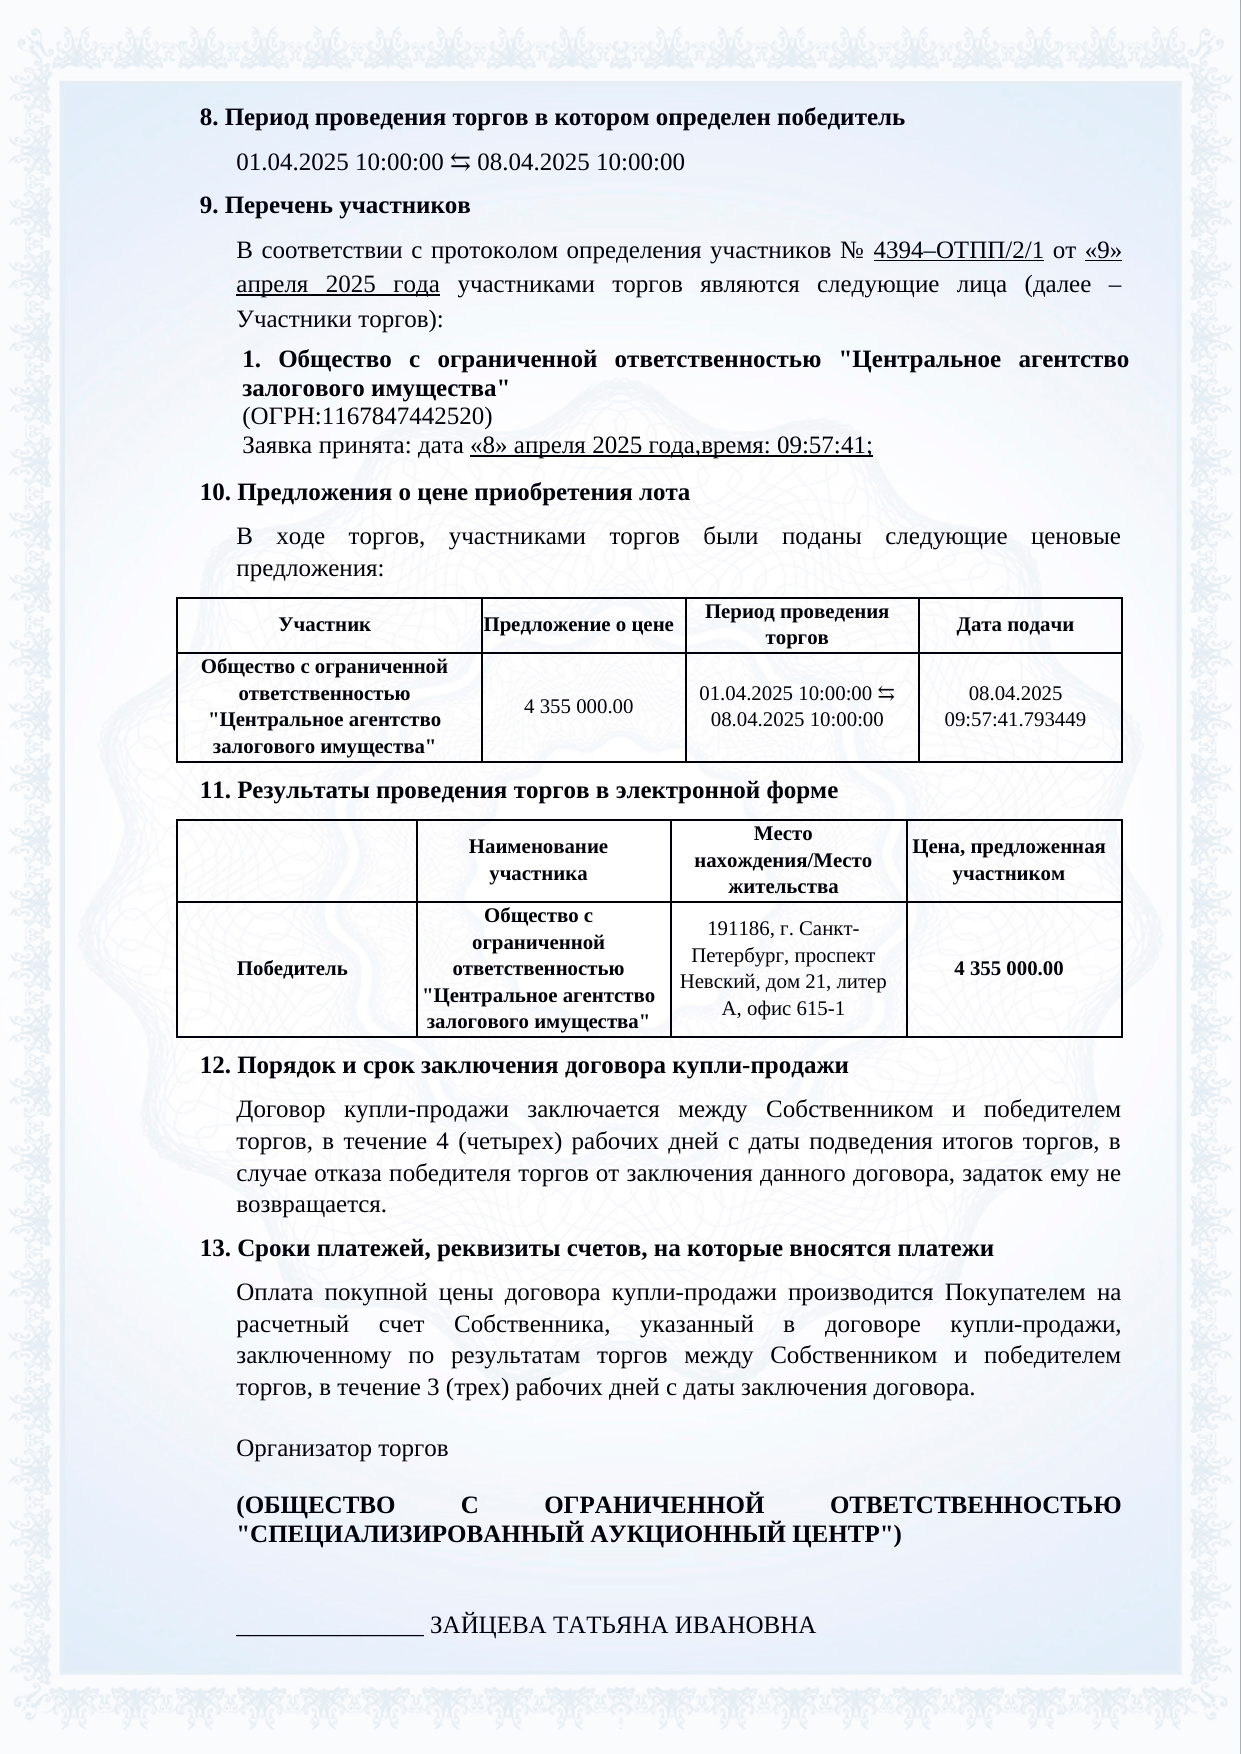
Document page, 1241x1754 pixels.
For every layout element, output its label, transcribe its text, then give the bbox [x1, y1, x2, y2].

table_header Цена, предложенная участником [908, 821, 1121, 901]
list 8. Период проведения торгов в котором определен победитель [177, 102, 1122, 131]
table_cell Общество с ограниченной ответственностью "Центральное агентство залогового имущества" [178, 654, 481, 761]
table_header [178, 821, 416, 901]
list 13. Сроки платежей, реквизиты счетов, на которые вносятся платежи [177, 1233, 1122, 1262]
text (ОБЩЕСТВО С ОГРАНИЧЕННОЙ ОТВЕТСТВЕННОСТЬЮ "СПЕЦИАЛИЗИРОВАННЫЙ АУКЦИОННЫЙ ЦЕНТР") [236, 1491, 1122, 1548]
table_header Период проведения торгов [687, 599, 918, 652]
table_cell Победитель [178, 903, 416, 1036]
table_cell Общество с ограниченной ответственностью "Центральное агентство залогового имущества" [418, 903, 670, 1036]
table_cell 01.04.2025 10:00:00 ⇆ 08.04.2025 10:00:00 [687, 654, 918, 761]
table_header 1. Общество с ограниченной ответственностью "Центральное агентство залогового имущества" (ОГРН:1167847442520) Заявка принята: дата «8» апреля 2025 года, время: 09:57:41; [236, 338, 1136, 464]
text Оплата покупной цены договора купли-продажи производится Покупателем на расчетный счет Собственника, указанный в договоре купли-продажи, заключенному по результатам торгов между Собственником и победителем торгов, в течение 3 (трех) рабочих дней с даты заключения договора. [236, 1277, 1122, 1401]
table_header Дата подачи [920, 599, 1121, 652]
table_cell 08.04.2025 09:57:41.793449 [920, 654, 1121, 761]
table_header Место нахождения/Место жительства [672, 821, 906, 901]
table_cell 191186, г. Санкт-Петербург, проспект Невский, дом 21, литер А, офис 615-1 [672, 903, 906, 1036]
picture [0, 0, 1241, 1754]
text Организатор торгов [236, 1433, 1122, 1461]
table_header Наименование участника [418, 821, 670, 901]
list 9. Перечень участников [177, 191, 1122, 219]
table_cell 4 355 000.00 [908, 903, 1121, 1036]
table_header Предложение о цене [483, 599, 685, 652]
table_cell 4 355 000.00 [483, 654, 685, 761]
table_header Участник [178, 599, 481, 652]
text 01.04.2025 10:00:00 ⇆ 08.04.2025 10:00:00 [192, 147, 1122, 175]
text _______________ ЗАЙЦЕВА ТАТЬЯНА ИВАНОВНА [236, 1611, 1122, 1639]
text В ходе торгов, участниками торгов были поданы следующие ценовые предложения: [236, 521, 1122, 581]
list 10. Предложения о цене приобретения лота [177, 477, 1122, 506]
list 12. Порядок и срок заключения договора купли-продажи [177, 1050, 1122, 1079]
list 11. Результаты проведения торгов в электронной форме [177, 775, 1122, 804]
text Договор купли-продажи заключается между Собственником и победителем торгов, в течение 4 (четырех) рабочих дней с даты подведения итогов торгов, в случае отказа победителя торгов от заключения данного договора, задаток ему не возвращается. [236, 1094, 1122, 1218]
text В соответствии с протоколом определения участников № 4394–ОТПП/2/1 от «9» апреля 2025 года участниками торгов являются следующие лица (далее – Участники торгов): [236, 235, 1122, 332]
